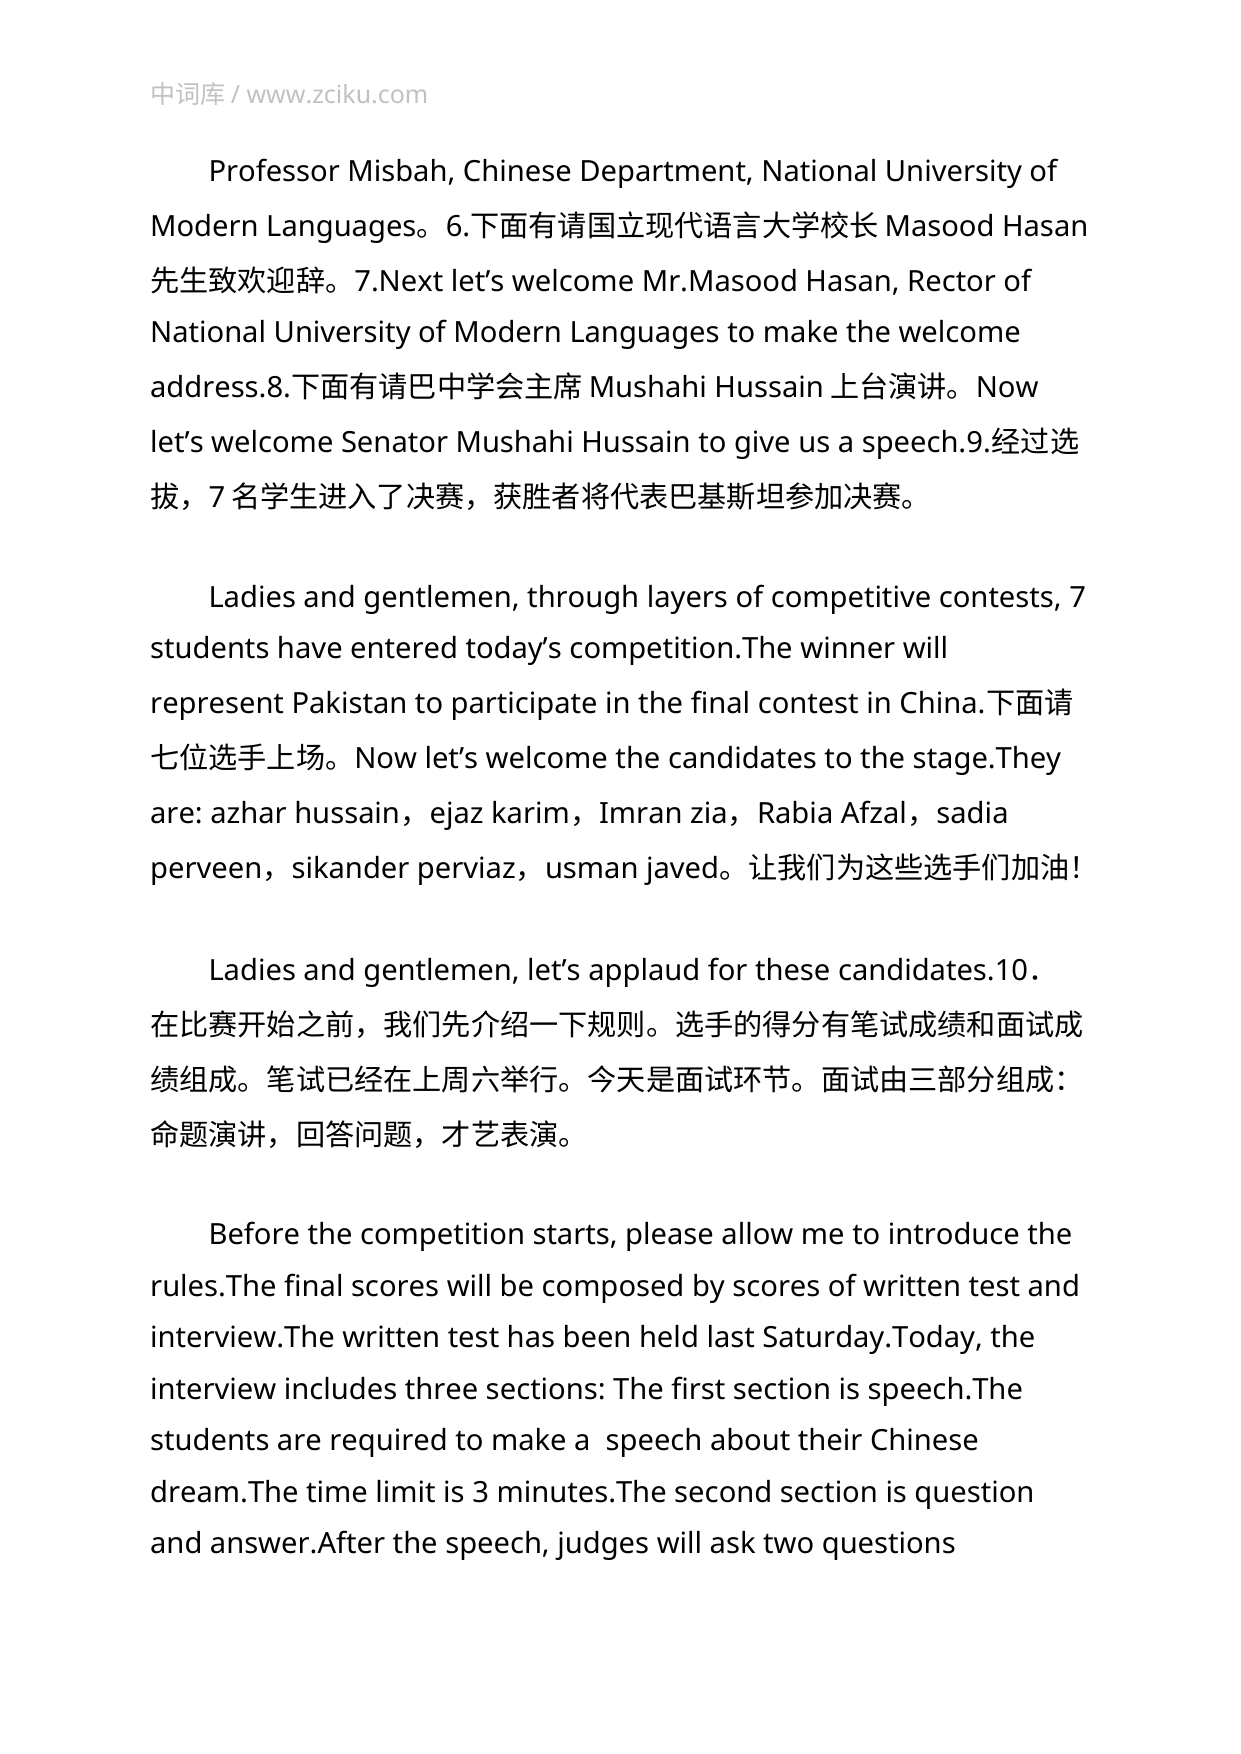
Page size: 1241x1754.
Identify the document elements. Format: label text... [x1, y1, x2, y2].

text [150, 1213, 1090, 1562]
text Ladies and gentlemen, through layers of competitive contests, 7 students have entered today’s competition.The winner will represent Pakistan to participate in the final contest in China.下面请七位选手上场。Now let’s welcome the candidates to the stage.They are: azhar hussain，ejaz karim，Imran zia，Rabia Afzal，sadia perveen，sikander perviaz，usman javed。让我们为这些选手们加油！ [150, 576, 1090, 887]
text Professor Misbah, Chinese Department, National University of Modern Languages。6.下面有请国立现代语言大学校长Masood Hasan先生致欢迎辞。7.Next let’s welcome Mr.Masood Hasan, Rector of National University of Modern Languages to make the welcome address.8.下面有请巴中学会主席Mushahi Hussain上台演讲。Now let’s welcome Senator Mushahi Hussain to give us a speech.9.经过选拔，7名学生进入了决赛，获胜者将代表巴基斯坦参加决赛。 [150, 150, 1090, 516]
text Ladies and gentlemen, let’s applaud for these candidates.10． 在比赛开始之前，我们先介绍一下规则。选手的得分有笔试成绩和面试成绩组成。笔试已经在上周六举行。今天是面试环节。面试由三部分组成：命题演讲，回答问题，才艺表演。 [150, 947, 1090, 1154]
